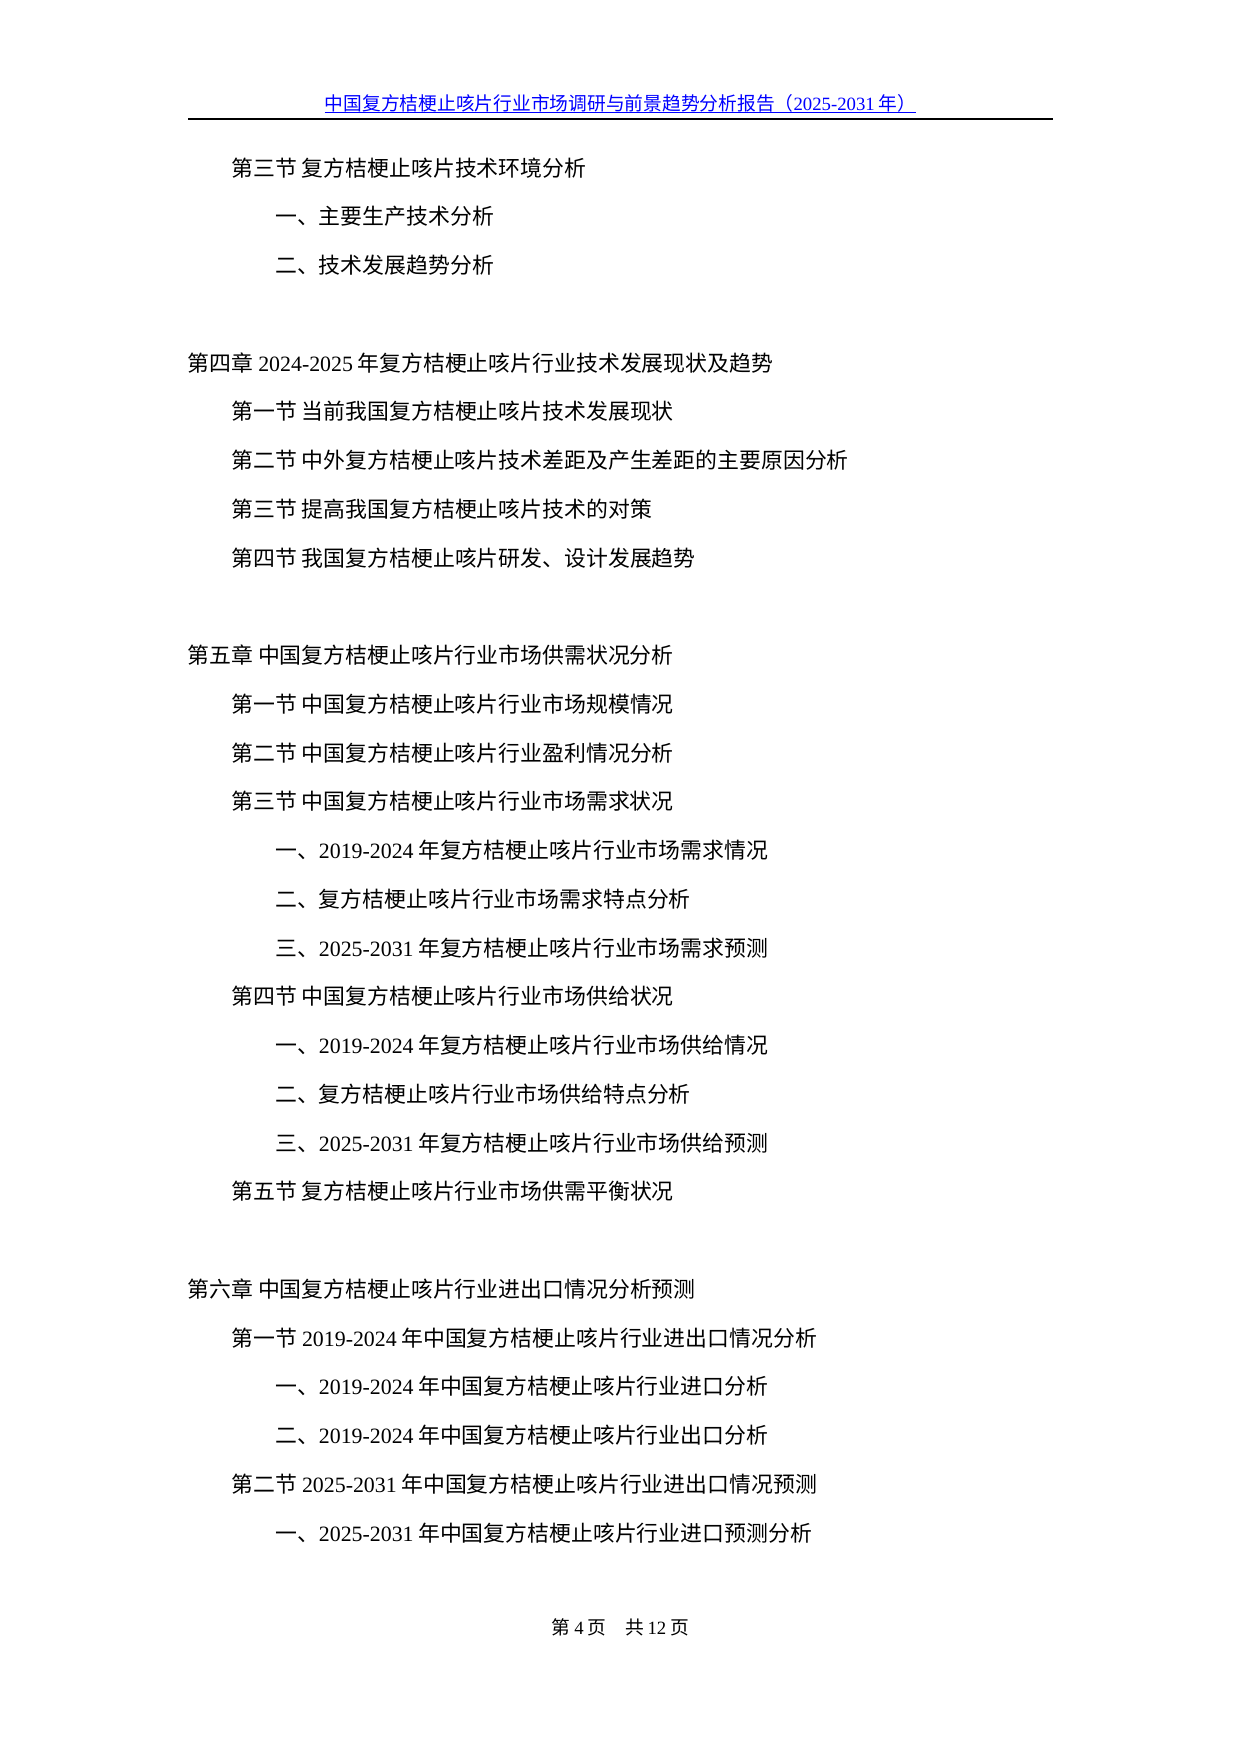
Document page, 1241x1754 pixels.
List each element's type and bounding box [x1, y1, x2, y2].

text [187, 150, 1053, 1548]
